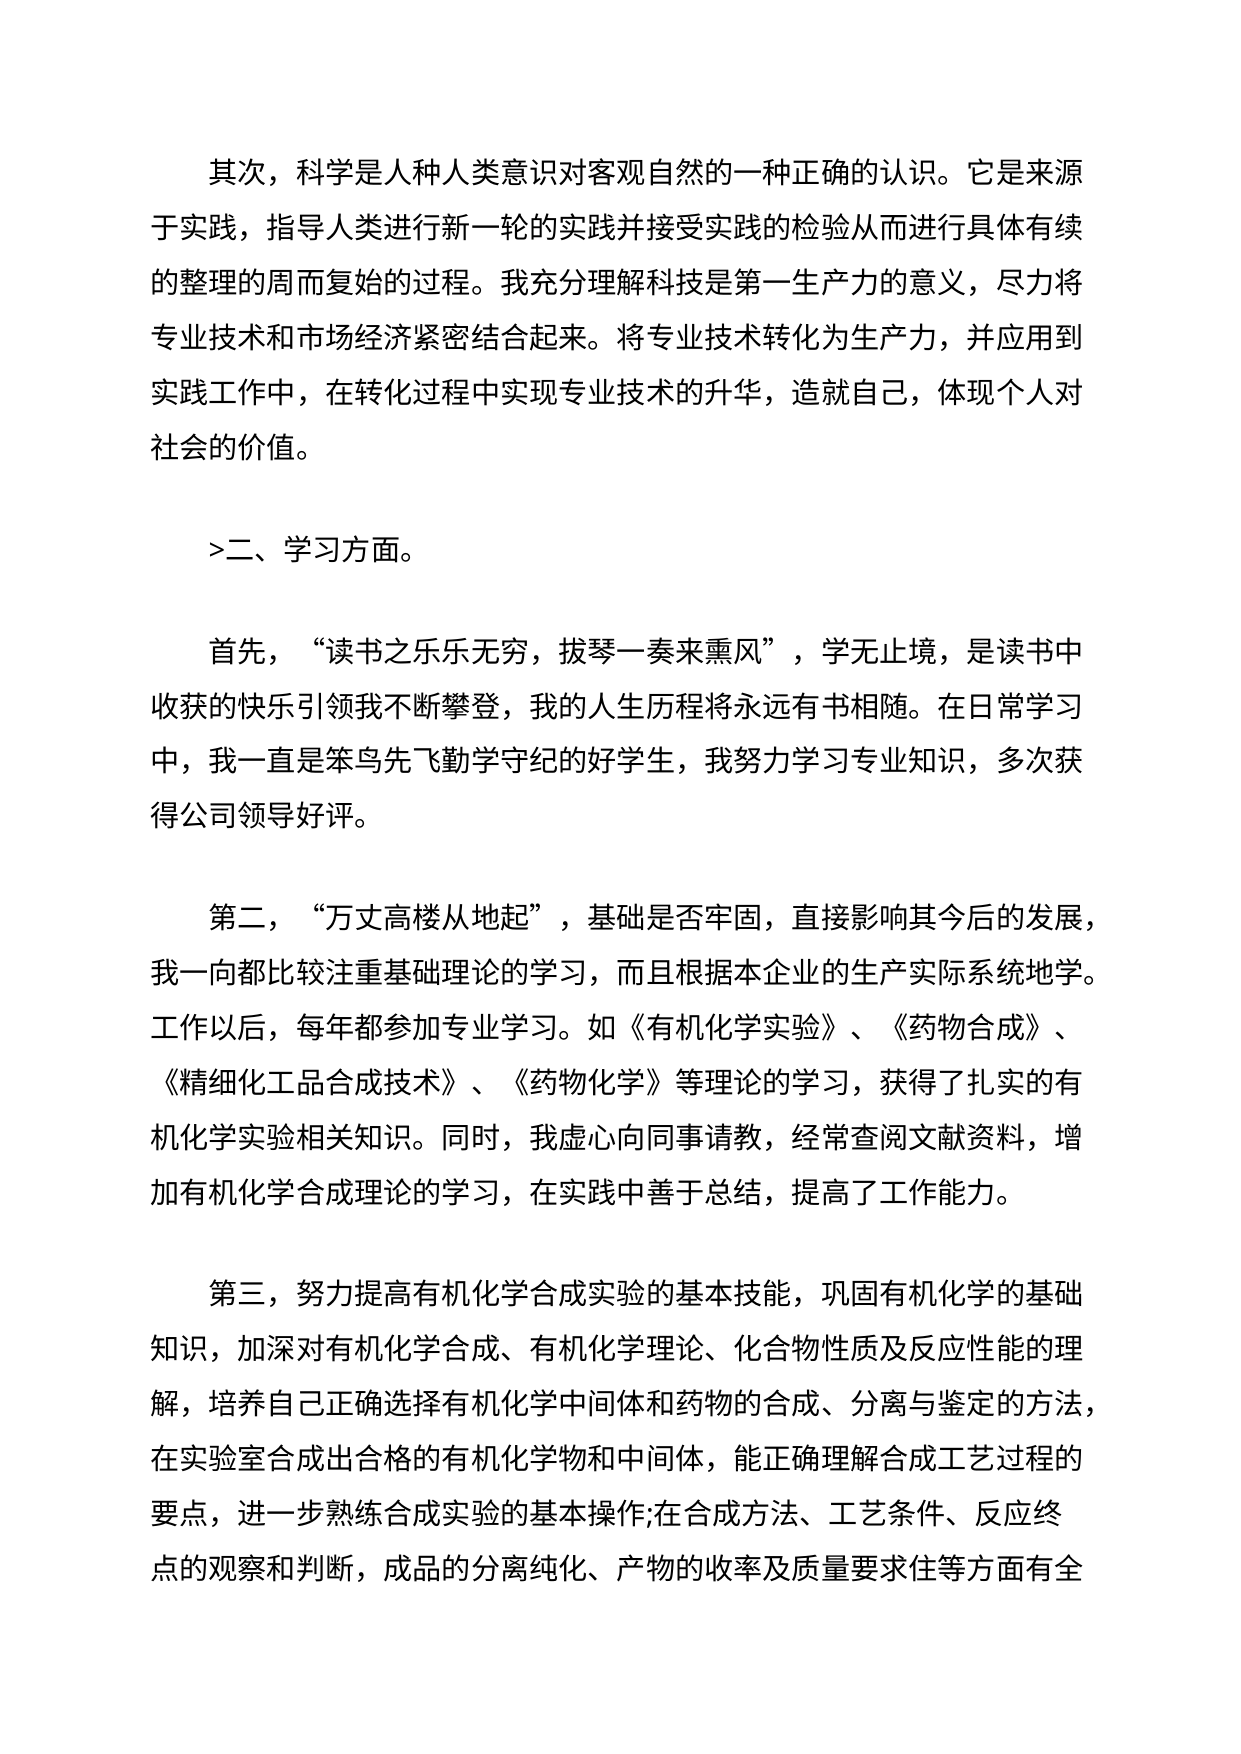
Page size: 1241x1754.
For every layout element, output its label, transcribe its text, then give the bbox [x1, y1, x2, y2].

text 其次，科学是人种人类意识对客观自然的一种正确的认识。它是来源于实践，指导人类进行新一轮的实践并接受实践的检验从而进行具体有续的整理的周而复始的过程。我充分理解科技是第一生产力的意义，尽力将专业技术和市场经济紧密结合起来。将专业技术转化为生产力，并应用到实践工作中，在转化过程中实现专业技术的升华，造就自己，体现个人对社会的价值。 [150, 150, 1090, 467]
text 第二，“万丈高楼从地起”，基础是否牢固，直接影响其今后的发展，我一向都比较注重基础理论的学习，而且根据本企业的生产实际系统地学。工作以后，每年都参加专业学习。如《有机化学实验》、《药物合成》、《精细化工品合成技术》、《药物化学》等理论的学习，获得了扎实的有机化学实验相关知识。同时，我虚心向同事请教，经常查阅文献资料，增加有机化学合成理论的学习，在实践中善于总结，提高了工作能力。 [150, 895, 1090, 1211]
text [150, 1271, 1090, 1588]
text 首先，“读书之乐乐无穷，拔琴一奏来熏风”，学无止境，是读书中收获的快乐引领我不断攀登，我的人生历程将永远有书相随。在日常学习中，我一直是笨鸟先飞勤学守纪的好学生，我努力学习专业知识，多次获得公司领导好评。 [150, 628, 1090, 835]
text >二、学习方面。 [150, 526, 1090, 569]
